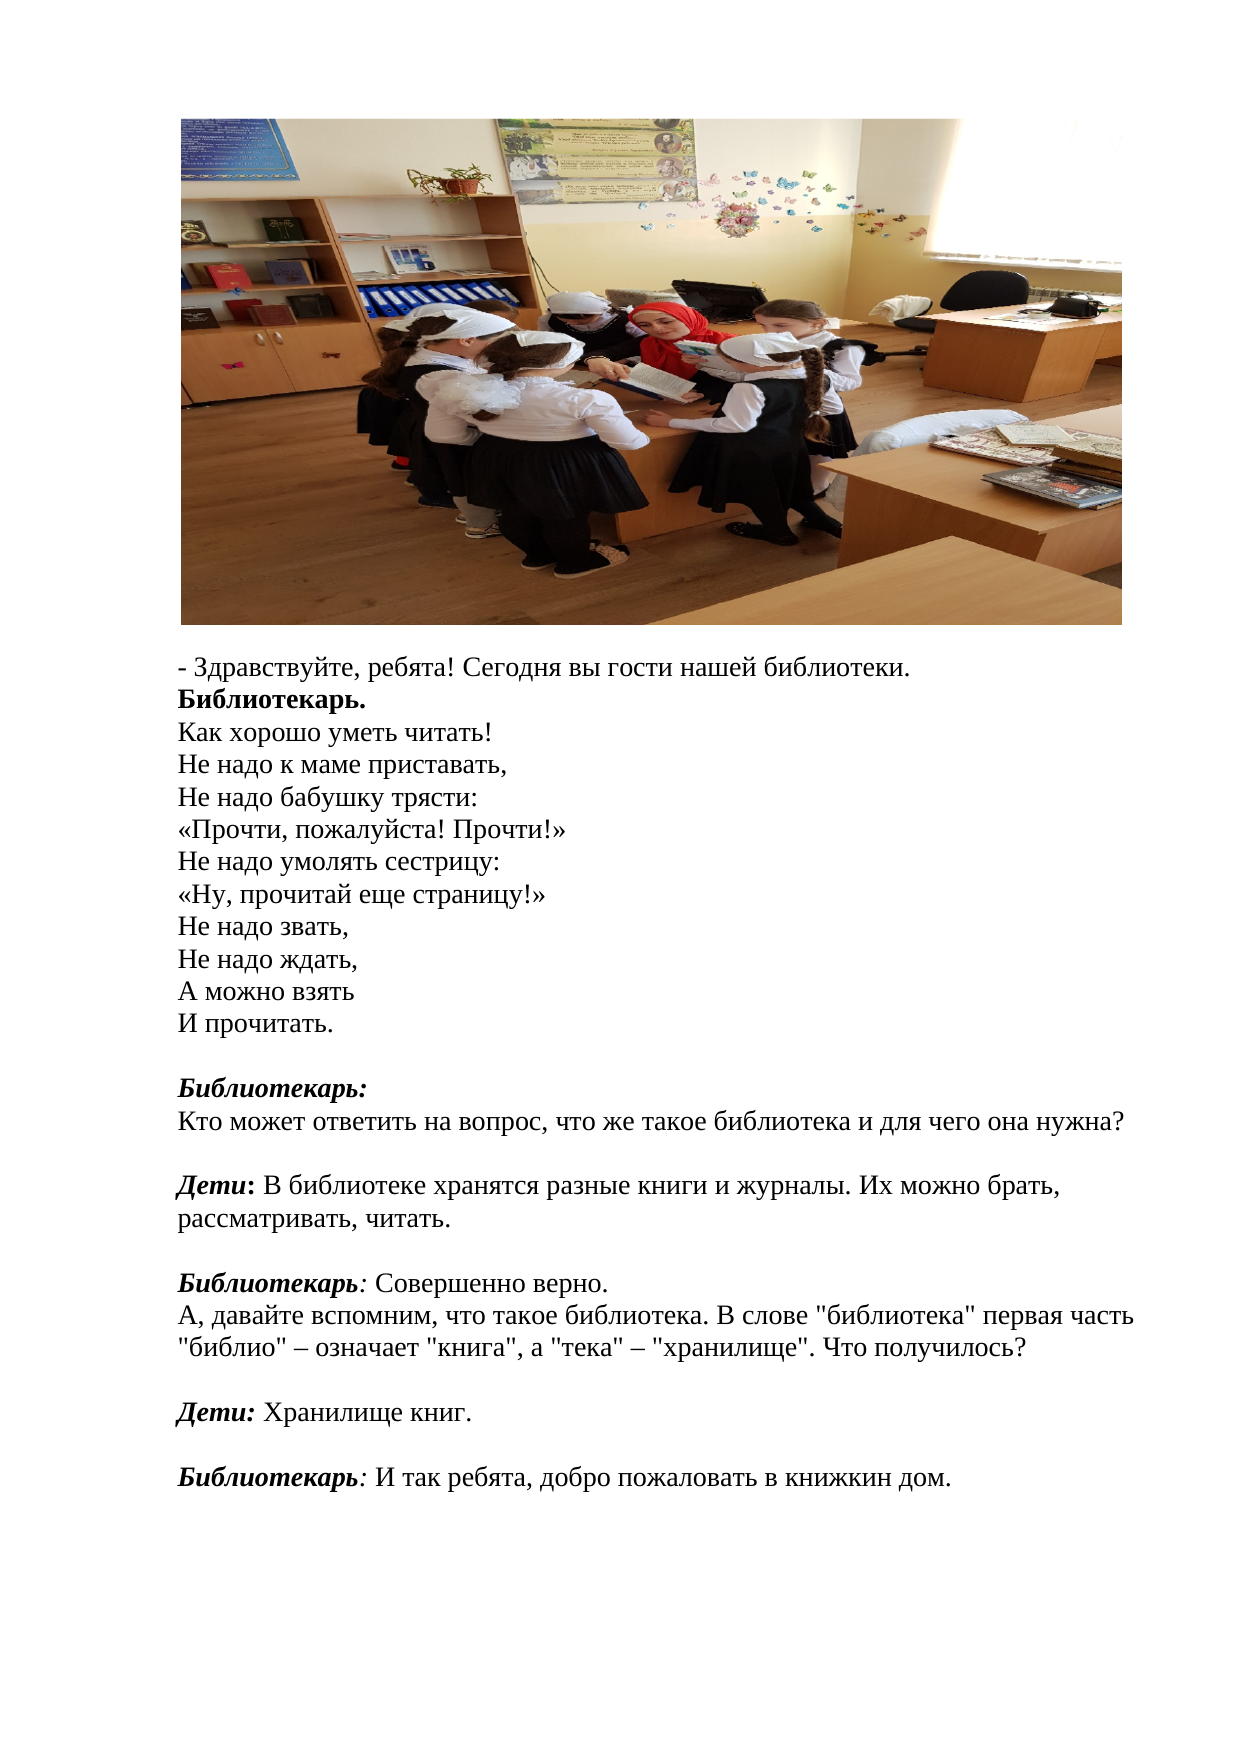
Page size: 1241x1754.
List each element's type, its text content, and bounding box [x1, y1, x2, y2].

text Не надо звать, [177, 909, 1152, 942]
text Библиотекарь. [177, 682, 1152, 715]
text Библиотекарь: Кто может ответить на вопрос, что же такое библиотека и для чего она нужна? Дети: В библиотеке хранятся разные книги и журналы. Их можно брать, рассматривать, читать. Библиотекарь: Совершенно верно. А, давайте вспомним, что такое библиотека. В слове "библиотека" первая часть "библио" – означает "книга", а "тека" – "хранилище". Что получилось? Дети: Хранилище книг. Библиотекарь: И так ребята, добро пожаловать в книжкин дом. [177, 1039, 1152, 1492]
text Не надо к маме приставать, [177, 747, 1152, 780]
text И прочитать. [177, 1006, 1152, 1039]
text Не надо умолять сестрицу: [177, 844, 1152, 877]
text Не надо бабушку трясти: [177, 780, 1152, 812]
text Как хорошо уметь читать! [177, 715, 1152, 747]
text «Ну, прочитай еще страницу!» [177, 877, 1152, 909]
text - Здравствуйте, ребята! Сегодня вы гости нашей библиотеки. [177, 650, 1152, 682]
picture [182, 119, 1121, 624]
text А можно взять [177, 974, 1152, 1006]
text «Прочти, пожалуйста! Прочти!» [177, 812, 1152, 844]
text Не надо ждать, [177, 942, 1152, 974]
